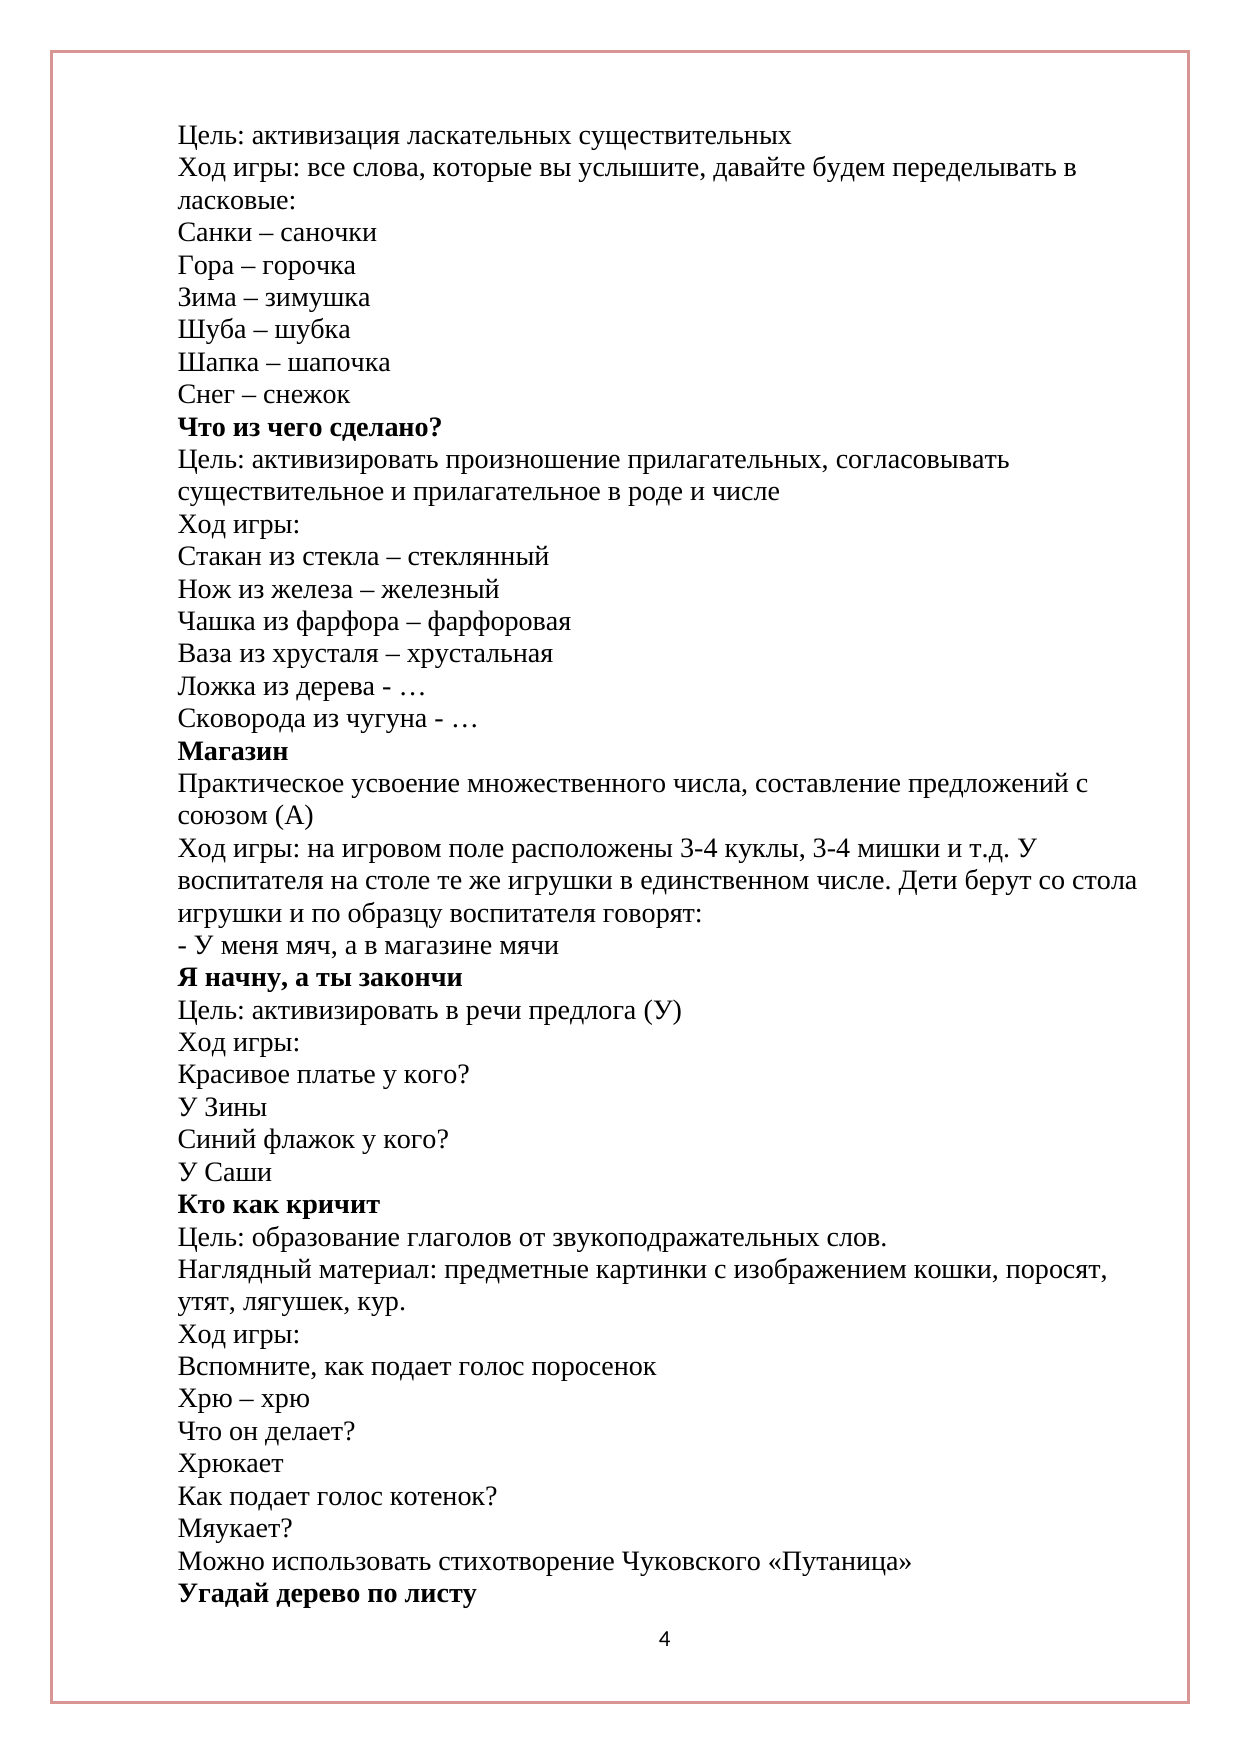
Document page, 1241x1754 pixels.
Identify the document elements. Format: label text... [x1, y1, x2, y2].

text Зима – зимушка [177, 280, 1152, 312]
text Ложка из дерева - … [177, 669, 1152, 701]
text Магазин [177, 734, 1152, 766]
text Практическое усвоение множественного числа, составление предложений с союзом (А) [177, 766, 1152, 831]
text Цель: активизировать произношение прилагательных, согласовывать существительное и прилагательное в роде и числе [177, 442, 1152, 507]
text Ход игры: [177, 1025, 1152, 1058]
text Ход игры: на игровом поле расположены 3-4 куклы, 3-4 мишки и т.д. У воспитателя на столе те же игрушки в единственном числе. Дети берут со стола игрушки и по образцу воспитателя говорят: [177, 831, 1152, 928]
text Шапка – шапочка [177, 345, 1152, 377]
text Снег – снежок [177, 377, 1152, 410]
text Синий флажок у кого? [177, 1122, 1152, 1155]
text Кто как кричит [177, 1187, 1152, 1219]
text Шуба – шубка [177, 312, 1152, 345]
text Нож из железа – железный [177, 572, 1152, 604]
text Что он делает? [177, 1414, 1152, 1446]
text Мяукает? [177, 1511, 1152, 1543]
text Наглядный материал: предметные картинки с изображением кошки, поросят, утят, лягушек, кур. [177, 1252, 1152, 1317]
text Угадай дерево по листу [177, 1576, 1152, 1608]
text У Зины [177, 1090, 1152, 1122]
text Ход игры: [177, 1317, 1152, 1349]
text Ход игры: [177, 507, 1152, 539]
text Что из чего сделано? [177, 410, 1152, 442]
text Ход игры: все слова, которые вы услышите, давайте будем переделывать в ласковые: [177, 151, 1152, 215]
text Стакан из стекла – стеклянный [177, 539, 1152, 572]
text Я начну, а ты закончи [177, 960, 1152, 993]
text Чашка из фарфора – фарфоровая [177, 604, 1152, 636]
text Как подает голос котенок? [177, 1479, 1152, 1511]
text У Саши [177, 1155, 1152, 1187]
text Ваза из хрусталя – хрустальная [177, 636, 1152, 669]
text Цель: активизация ласкательных существительных [177, 118, 1152, 151]
text Вспомните, как подает голос поросенок [177, 1349, 1152, 1382]
text - У меня мяч, а в магазине мячи [177, 928, 1152, 960]
text Цель: образование глаголов от звукоподражательных слов. [177, 1219, 1152, 1252]
text Санки – саночки [177, 215, 1152, 248]
text Хрюкает [177, 1446, 1152, 1479]
text Сковорода из чугуна - … [177, 701, 1152, 734]
text Гора – горочка [177, 248, 1152, 280]
text Цель: активизировать в речи предлога (У) [177, 993, 1152, 1025]
text Красивое платье у кого? [177, 1058, 1152, 1090]
text Можно использовать стихотворение Чуковского «Путаница» [177, 1543, 1152, 1576]
text Хрю – хрю [177, 1382, 1152, 1414]
